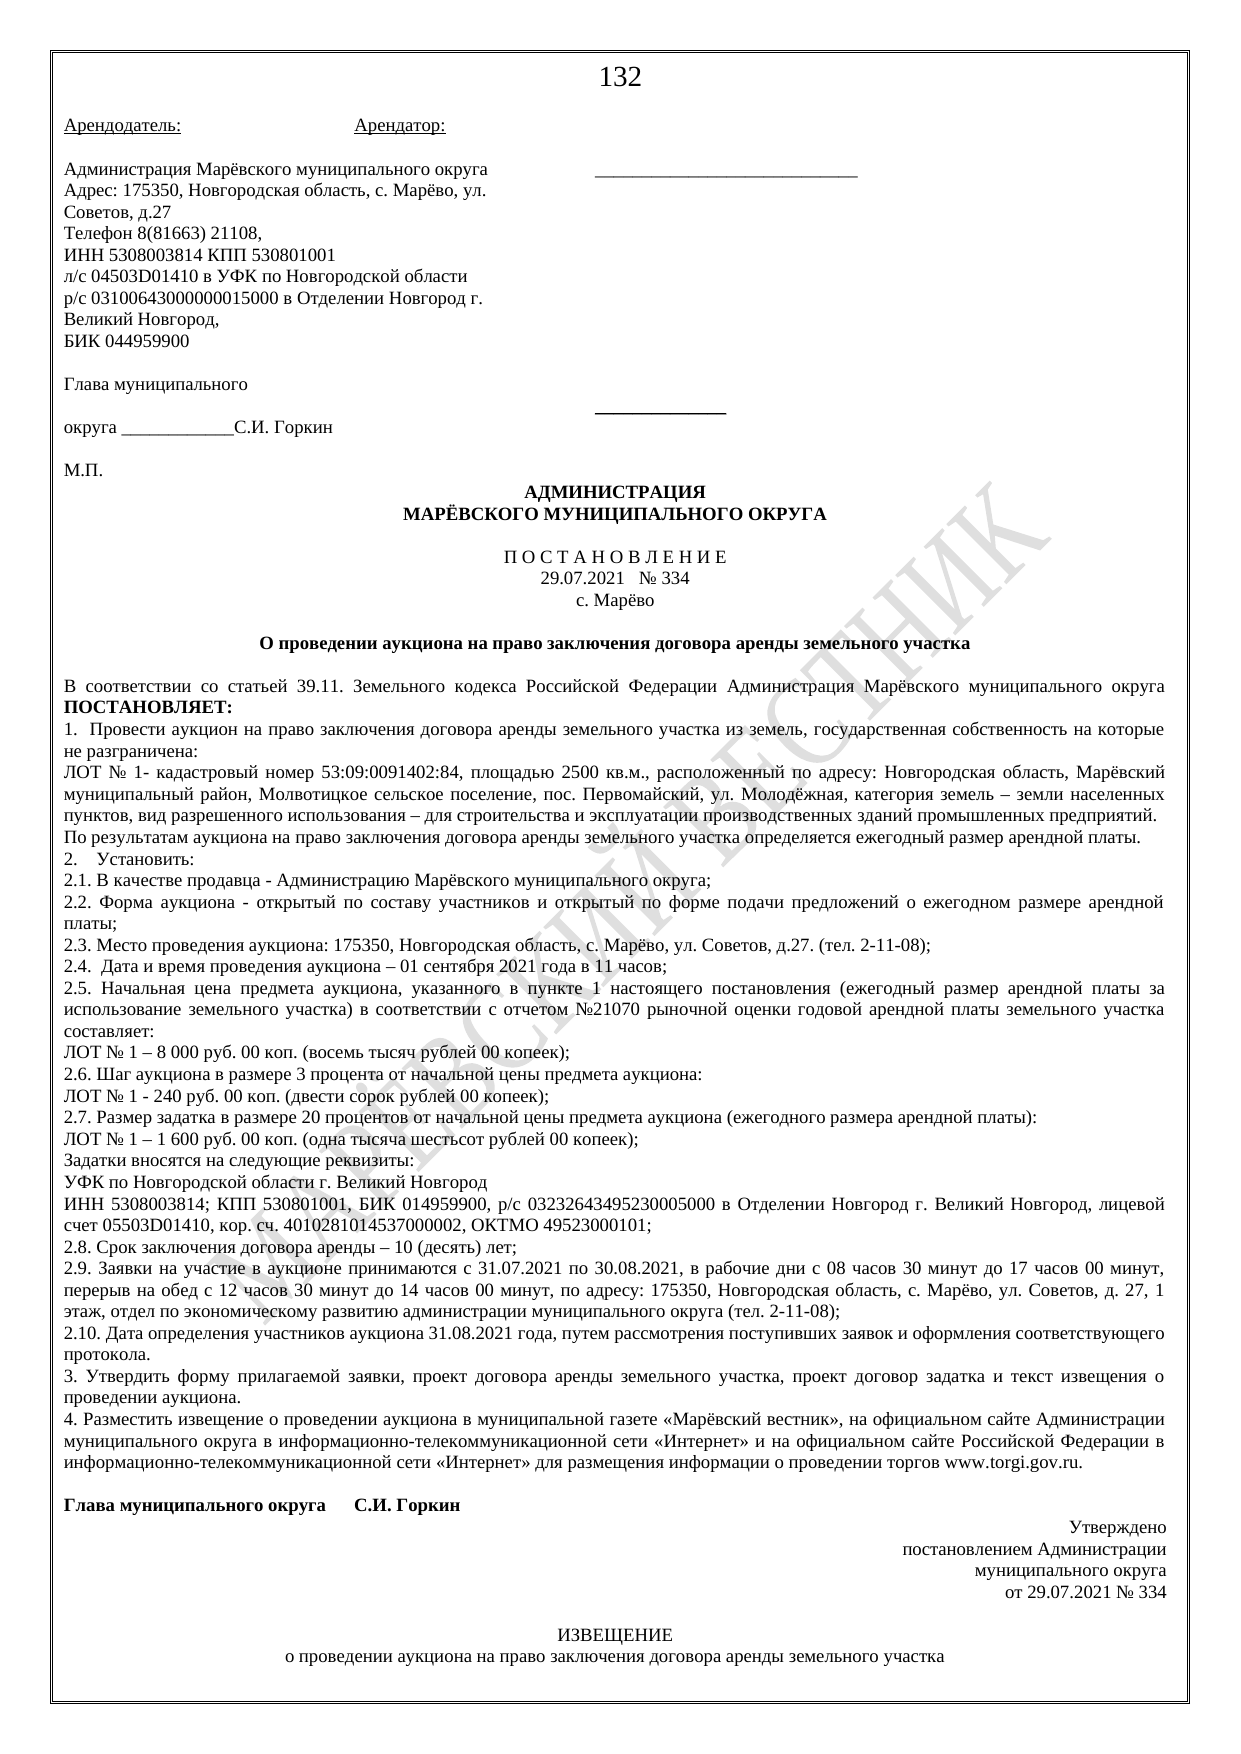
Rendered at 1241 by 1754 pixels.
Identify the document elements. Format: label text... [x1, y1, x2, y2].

text постановлением Администрации [63, 1537, 1167, 1559]
text от 29.07.2021 № 334 [63, 1581, 1167, 1602]
text ЛОТ № 1 – 8 000 руб. 00 коп. (восемь тысяч рублей 00 копеек); [63, 1041, 1167, 1063]
text Глава муниципального округа С.И. Горкин [63, 1494, 1167, 1516]
text П О С Т А Н О В Л Е Н И Е [63, 546, 1167, 567]
text 2.9. Заявки на участие в аукционе принимаются с 31.07.2021 по 30.08.2021, в рабочие дни с 08 часов 30 минут до 17 часов 00 минут, перерыв на обед с 12 часов 30 минут до 14 часов 00 минут, по адресу: 175350, Новгородская область, с. Марёво, ул. Советов, д. 27, 1 этаж, отдел по экономическому развитию администрации муниципального округа (тел. 2-11-08); [63, 1257, 1167, 1322]
text 2.8. Срок заключения договора аренды – 10 (десять) лет; [63, 1236, 1167, 1257]
text 2.7. Размер задатка в размере 20 процентов от начальной цены предмета аукциона (ежегодного размера арендной платы): [63, 1106, 1167, 1128]
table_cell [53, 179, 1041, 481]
text ЛОТ № 1 - 240 руб. 00 коп. (двести сорок рублей 00 копеек); [63, 1084, 1167, 1106]
text ИНН 5308003814; КПП 530801001, БИК 014959900, р/с 03232643495230005000 в Отделении Новгород г. Великий Новгород, лицевой счет 05503D01410, кор. сч. 4010281014537000002, ОКТМО 49523000101; [63, 1192, 1167, 1236]
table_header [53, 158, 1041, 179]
text 2.3. Место проведения аукциона: 175350, Новгородская область, с. Марёво, ул. Советов, д.27. (тел. 2-11-08); [63, 934, 1167, 955]
text 3. Утвердить форму прилагаемой заявки, проект договора аренды земельного участка, проект договор задатка и текст извещения о проведении аукциона. [63, 1365, 1167, 1408]
text ЛОТ № 1 – 1 600 руб. 00 коп. (одна тысяча шестьсот рублей 00 копеек); [63, 1128, 1167, 1149]
text ЛОТ № 1- кадастровый номер 53:09:0091402:84, площадью 2500 кв.м., расположенный по адресу: Новгородская область, Марёвский муниципальный район, Молвотицкое сельское поселение, пос. Первомайский, ул. Молодёжная, категория земель – земли населенных пунктов, вид разрешенного использования – для строительства и эксплуатации производственных зданий промышленных предприятий. [63, 761, 1167, 826]
text Задатки вносятся на следующие реквизиты: [63, 1149, 1167, 1171]
text 29.07.2021 № 334 [63, 567, 1167, 589]
text По результатам аукциона на право заключения договора аренды земельного участка определяется ежегодный размер арендной платы. [63, 826, 1167, 847]
text о проведении аукциона на право заключения договора аренды земельного участка [63, 1645, 1167, 1667]
text 2.5. Начальная цена предмета аукциона, указанного в пункте 1 настоящего постановления (ежегодный размер арендной платы за использование земельного участка) в соответствии с отчетом №21070 рыночной оценки годовой арендной платы земельного участка составляет: [63, 977, 1167, 1041]
text с. Марёво [63, 589, 1167, 610]
text 2.4. Дата и время проведения аукциона – 01 сентября 2021 года в 11 часов; [63, 955, 1167, 977]
text АДМИНИСТРАЦИЯ [63, 481, 1167, 502]
text 2.2. Форма аукциона - открытый по составу участников и открытый по форме подачи предложений о ежегодном размере арендной платы; [63, 891, 1167, 934]
text 1. Провести аукцион на право заключения договора аренды земельного участка из земель, государственная собственность на которые не разграничена: [63, 718, 1167, 761]
text УФК по Новгородской области г. Великий Новгород [63, 1171, 1167, 1192]
text муниципального округа [63, 1559, 1167, 1581]
text О проведении аукциона на право заключения договора аренды земельного участка [63, 632, 1167, 653]
text 4. Разместить извещение о проведении аукциона в муниципальной газете «Марёвский вестник», на официальном сайте Администрации муниципального округа в информационно-телекоммуникационной сети «Интернет» и на официальном сайте Российской Федерации в информационно-телекоммуникационной сети «Интернет» для размещения информации о проведении торгов www.torgi.gov.ru. [63, 1408, 1167, 1473]
text 2. Установить: [63, 847, 1167, 869]
text В соответствии со статьей 39.11. Земельного кодекса Российской Федерации Администрация Марёвского муниципального округа ПОСТАНОВЛЯЕТ: [63, 675, 1167, 718]
text 2.6. Шаг аукциона в размере 3 процента от начальной цены предмета аукциона: [63, 1063, 1167, 1084]
text 2.1. В качестве продавца - Администрацию Марёвского муниципального округа; [63, 869, 1167, 891]
text ИЗВЕЩЕНИЕ [63, 1624, 1167, 1645]
text Утверждено [63, 1516, 1167, 1537]
text 2.10. Дата определения участников аукциона 31.08.2021 года, путем рассмотрения поступивших заявок и оформления соответствующего протокола. [63, 1322, 1167, 1365]
text МАРЁВСКОГО МУНИЦИПАЛЬНОГО ОКРУГА [63, 502, 1167, 524]
text Арендодатель: Арендатор: [63, 114, 1167, 136]
